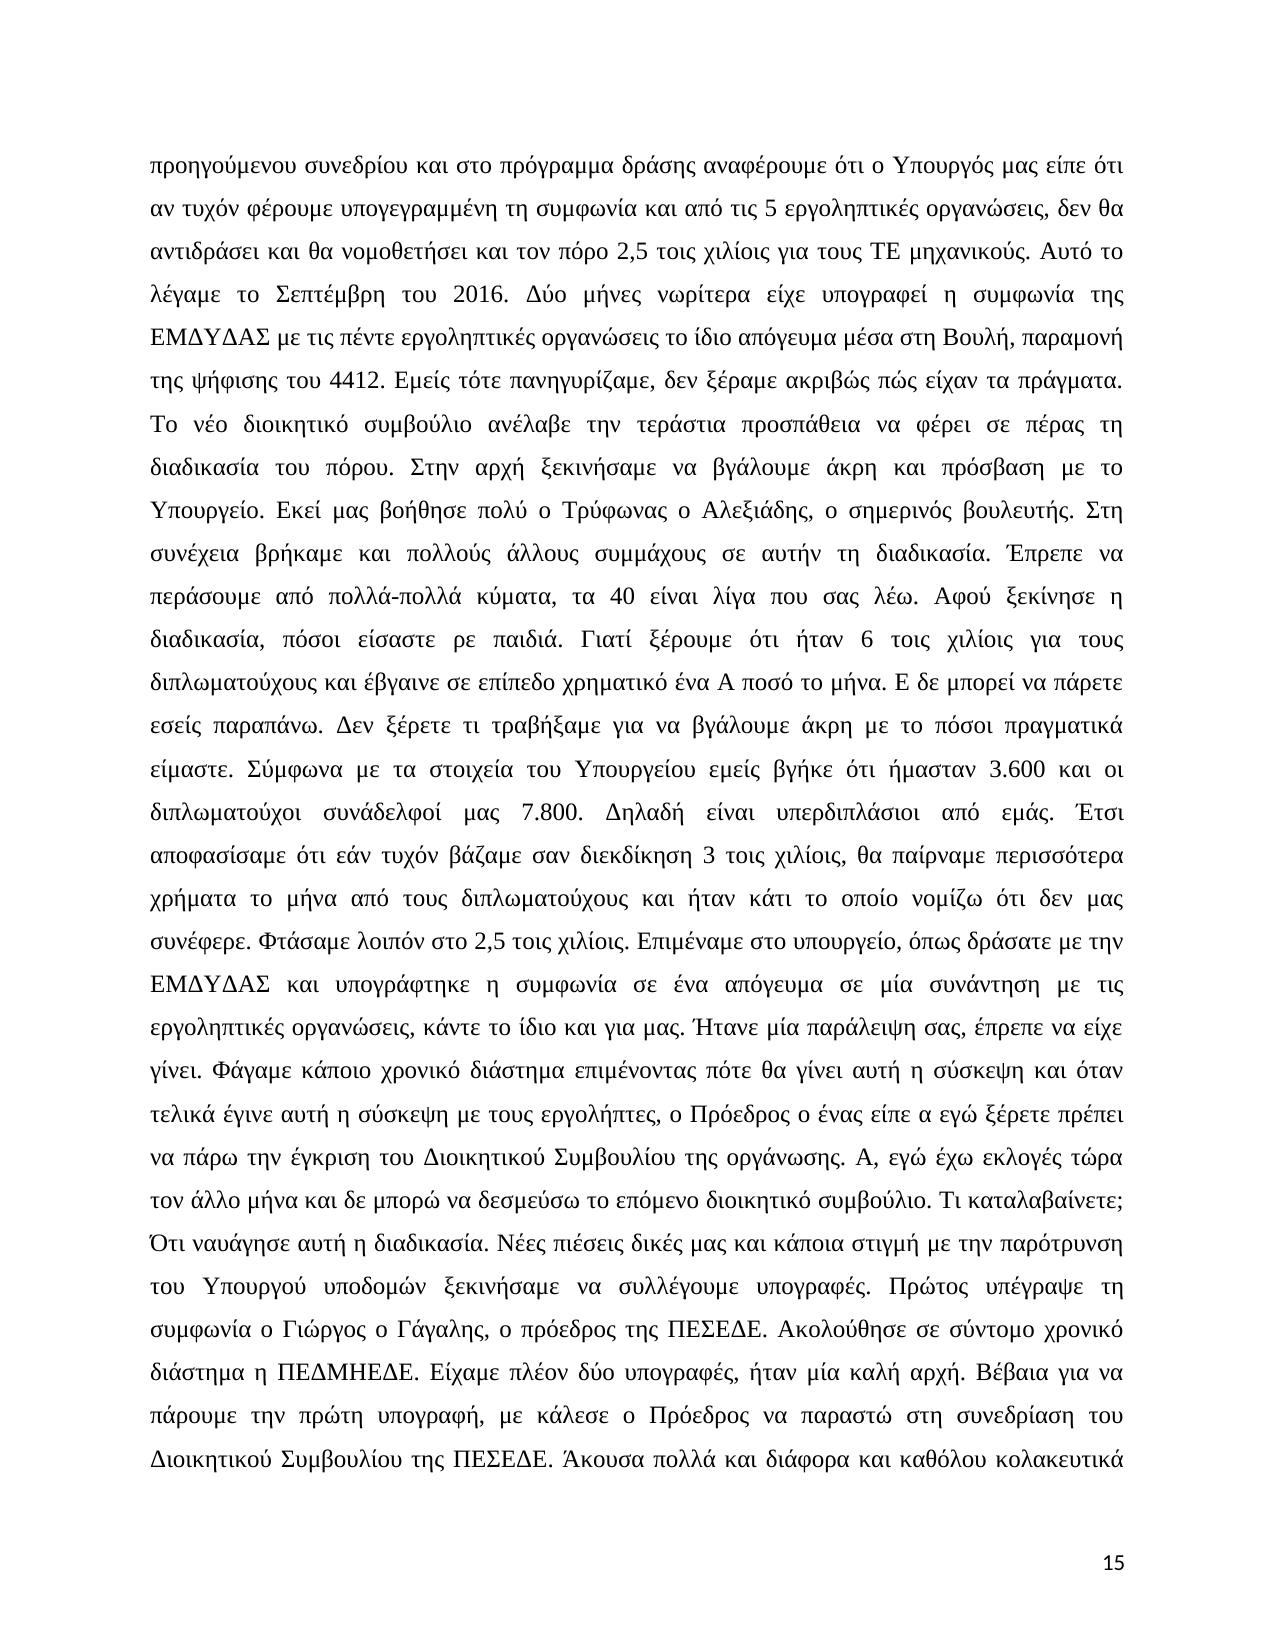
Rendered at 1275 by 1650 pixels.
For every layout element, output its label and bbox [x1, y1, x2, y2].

text [150, 150, 1125, 1472]
